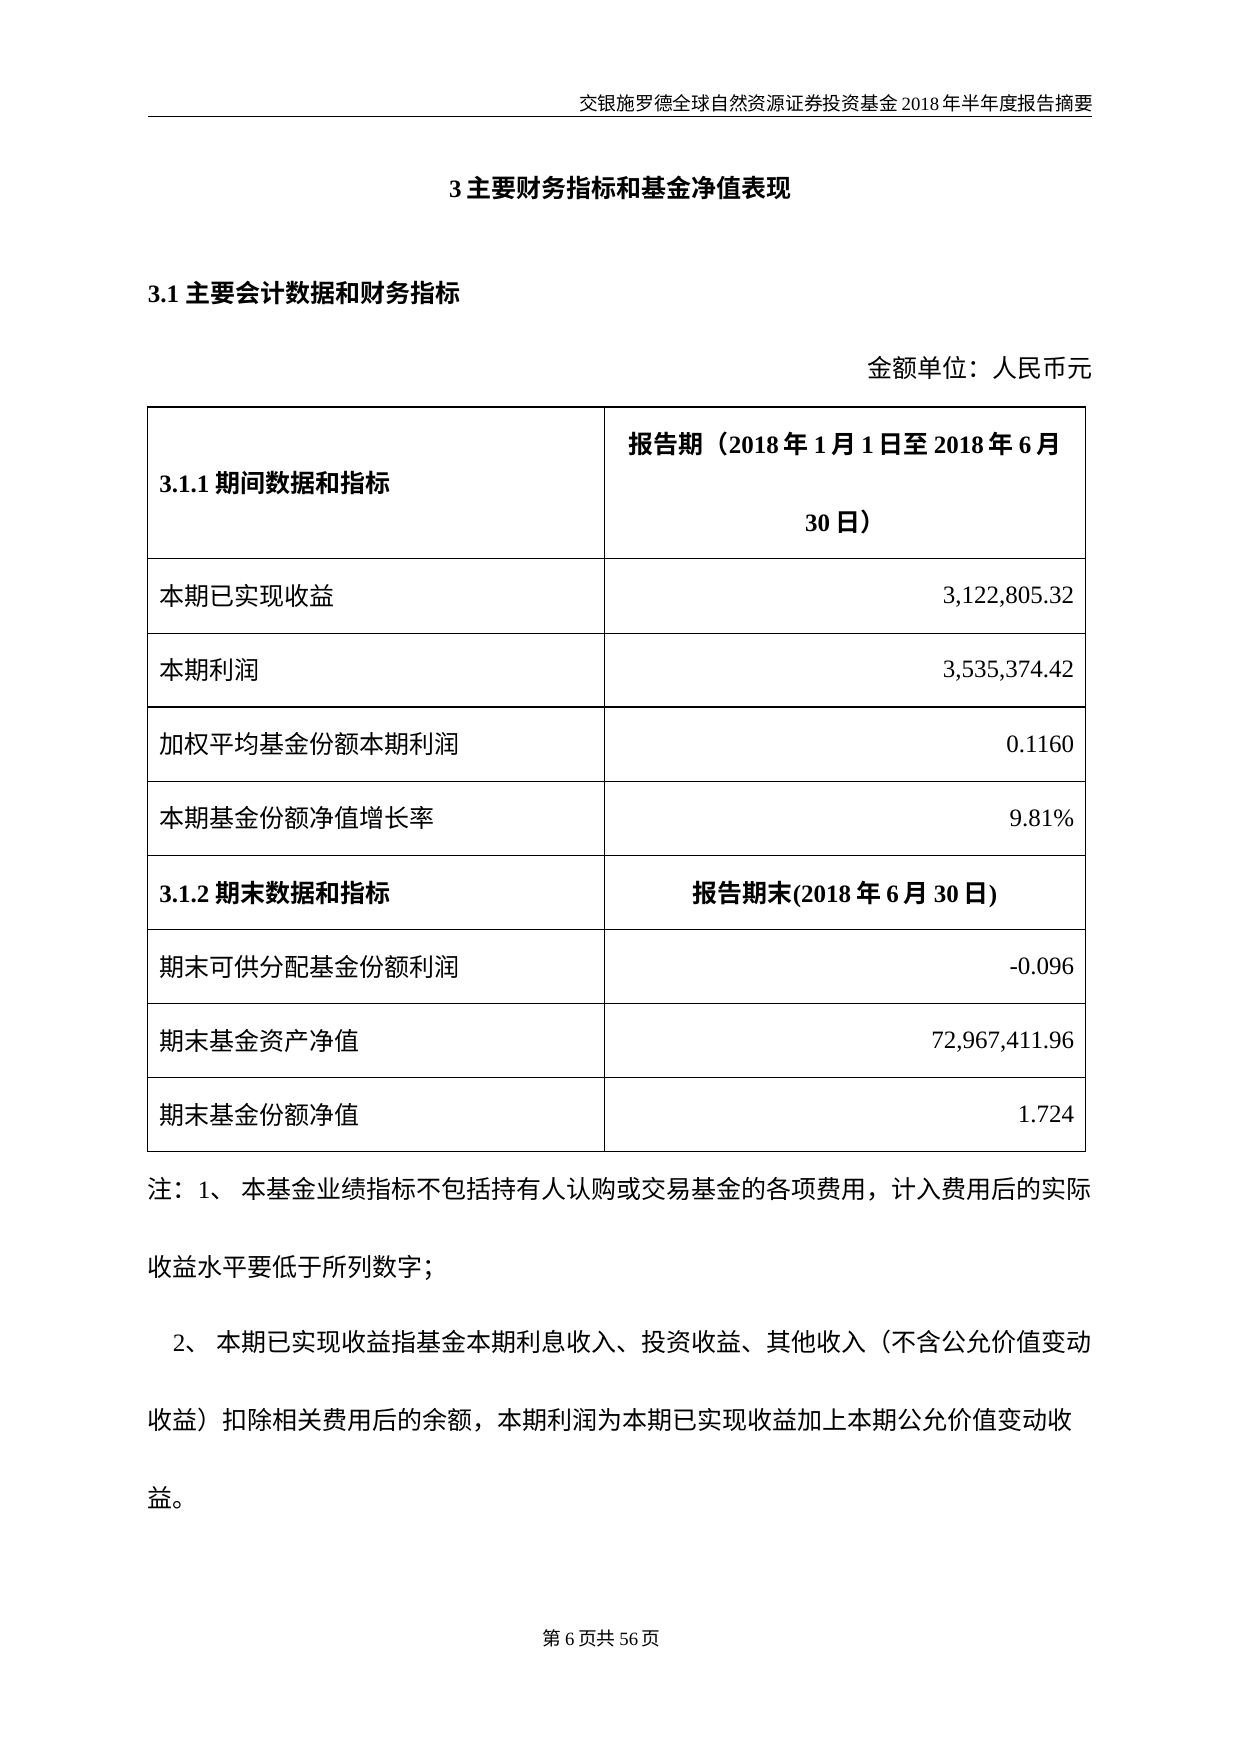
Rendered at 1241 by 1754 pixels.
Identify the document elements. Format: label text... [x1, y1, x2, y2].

table_cell 期末可供分配基金份额利润 [148, 930, 604, 1003]
table_cell 本期基金份额净值增长率 [148, 782, 604, 854]
table_cell 9.81% [605, 782, 1085, 854]
text 注：1、 本基金业绩指标不包括持有人认购或交易基金的各项费用，计入费用后的实际收益水平要低于所列数字； [148, 1155, 1092, 1298]
subtitle 3.1 主要会计数据和财务指标 [148, 259, 1092, 324]
table_header 3.1.1 期间数据和指标 [148, 408, 604, 558]
table_header 报告期（2018年1月1日至2018年6月30日） [605, 408, 1085, 558]
table_cell 本期已实现收益 [148, 559, 604, 632]
table_cell 加权平均基金份额本期利润 [148, 708, 604, 781]
table_cell 1.724 [605, 1078, 1085, 1151]
table_cell 3,535,374.42 [605, 634, 1085, 706]
table_cell 3,122,805.32 [605, 559, 1085, 632]
subtitle 3主要财务指标和基金净值表现 [148, 154, 1092, 219]
text 金额单位：人民币元 [149, 334, 1092, 399]
table_cell 期末基金份额净值 [148, 1078, 604, 1151]
table_cell 本期利润 [148, 634, 604, 706]
text 2、 本期已实现收益指基金本期利息收入、投资收益、其他收入（不含公允价值变动收益）扣除相关费用后的余额，本期利润为本期已实现收益加上本期公允价值变动收益。 [148, 1308, 1092, 1529]
table_cell 3.1.2 期末数据和指标 [148, 856, 604, 929]
table_cell 期末基金资产净值 [148, 1004, 604, 1077]
table_cell 0.1160 [605, 708, 1085, 781]
table_cell 72,967,411.96 [605, 1004, 1085, 1077]
table_cell -0.096 [605, 930, 1085, 1003]
table_cell 报告期末(2018年6月30日) [605, 856, 1085, 929]
